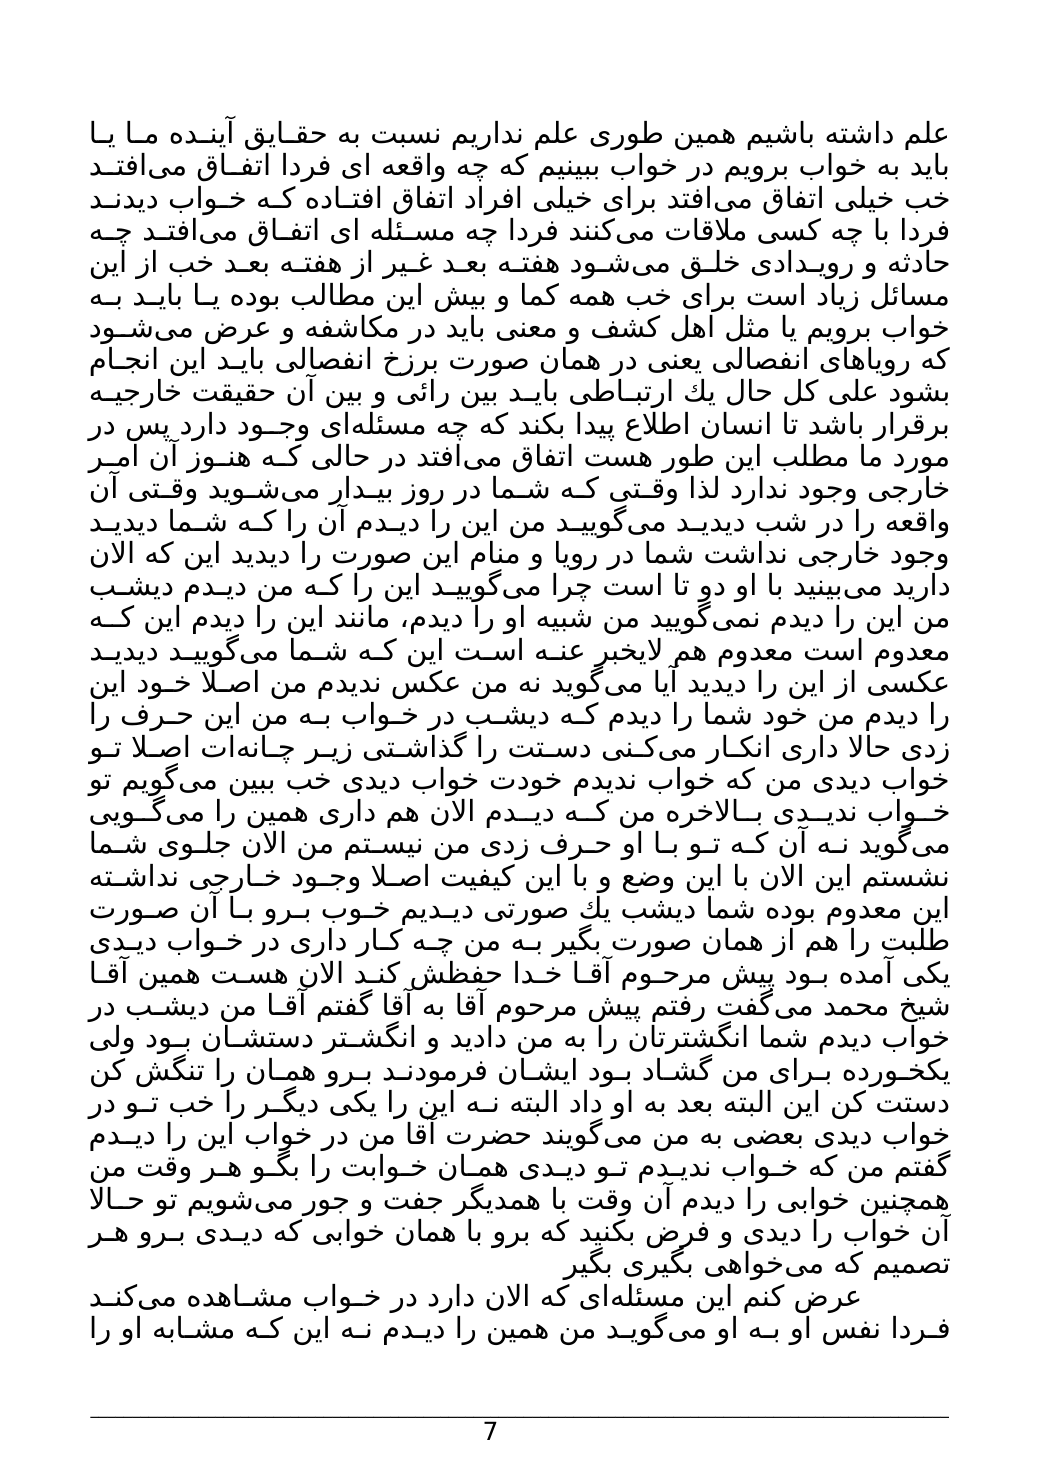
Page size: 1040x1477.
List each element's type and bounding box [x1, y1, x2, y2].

text [89, 118, 951, 1281]
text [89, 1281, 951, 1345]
